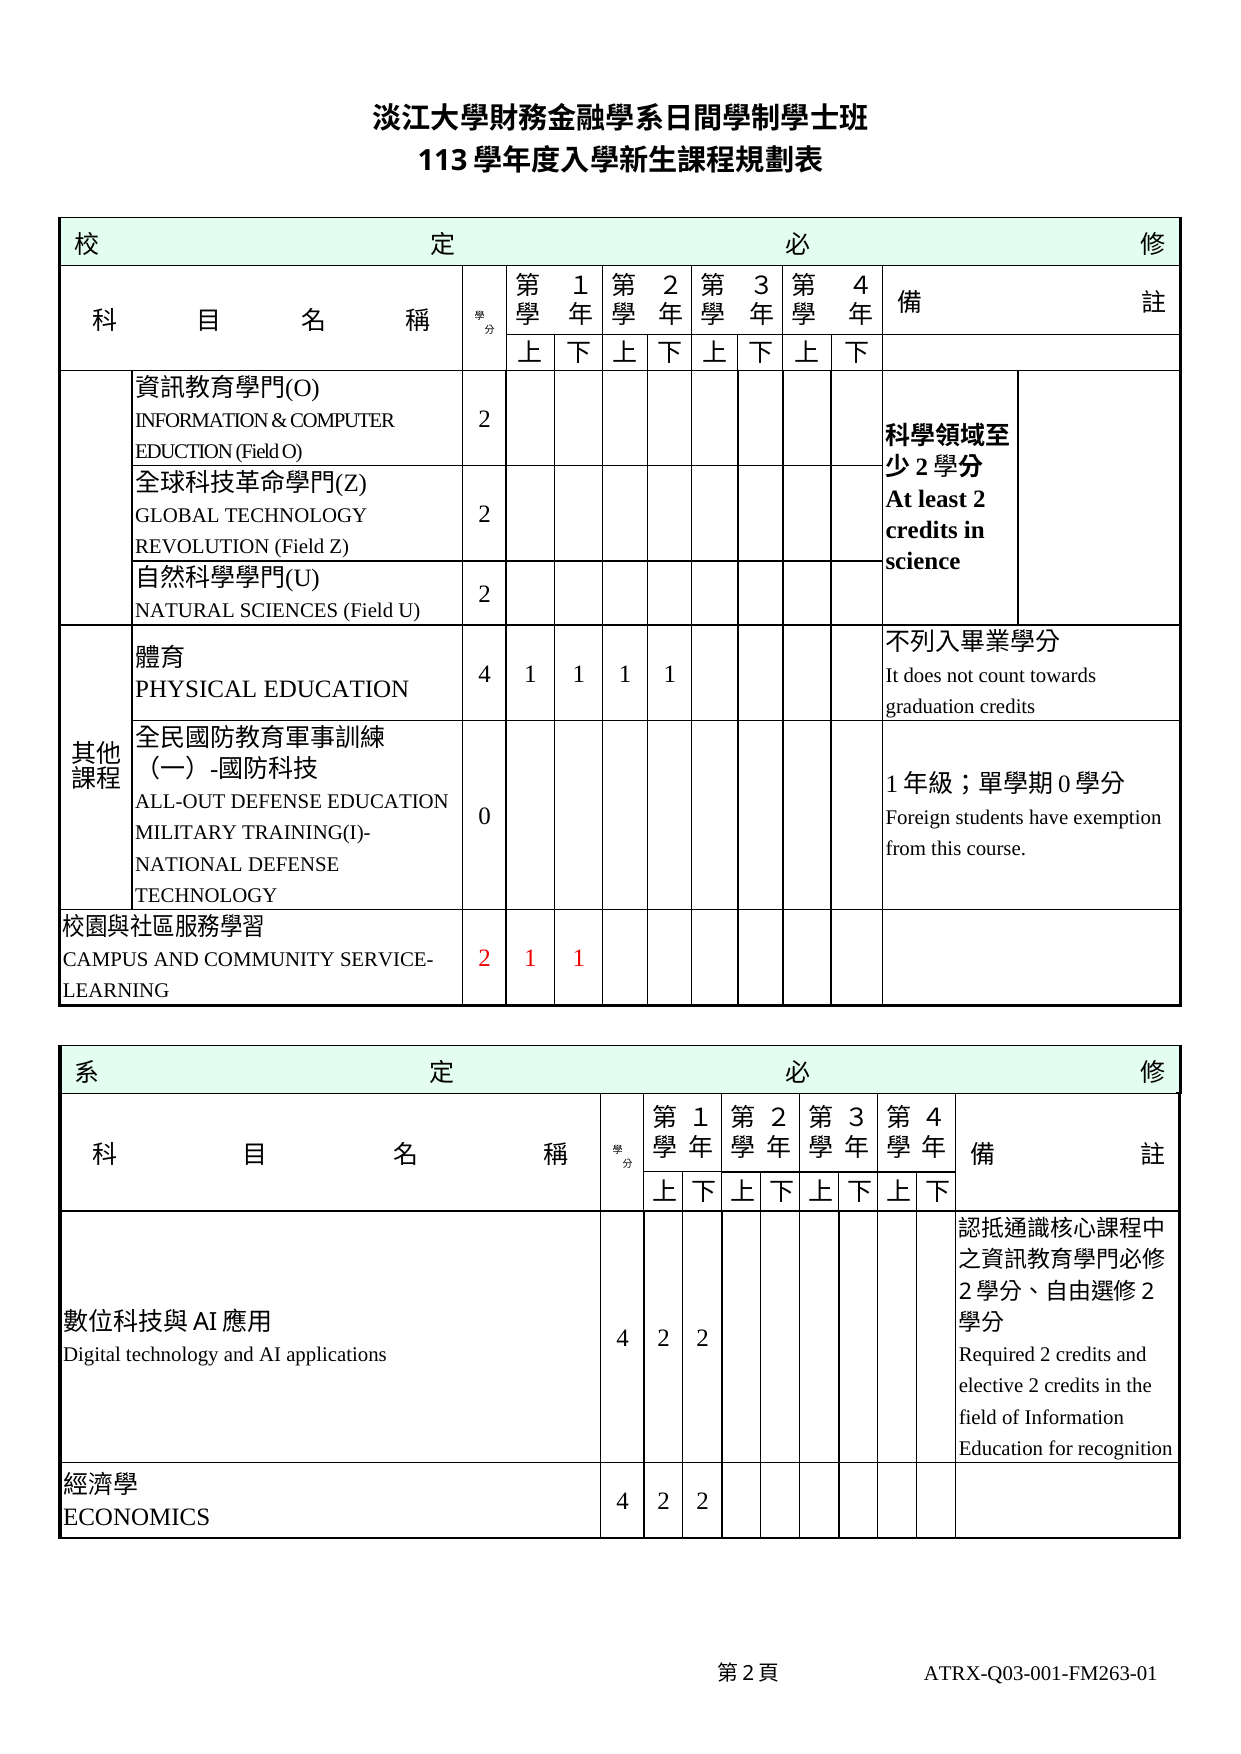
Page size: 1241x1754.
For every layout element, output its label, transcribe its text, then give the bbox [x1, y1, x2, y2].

table_cell 全球科技革命學門(Z) GLOBAL TECHNOLOGY REVOLUTION (Field Z) [133, 466, 462, 560]
table_cell [507, 562, 554, 624]
table_cell [761, 1463, 799, 1537]
table_cell 1 [507, 626, 554, 719]
table_cell [555, 562, 602, 624]
table_cell 第４ 學年 [783, 266, 882, 334]
table_cell [692, 466, 737, 560]
table_cell 全民國防教育軍事訓練（一）-國防科技 ALL-OUT DEFENSE EDUCATION MILITARY TRAINING(I)-NATIONAL DEFENSE TECHNOLOGY [133, 721, 462, 908]
table_cell 第２ 學年 [722, 1094, 799, 1171]
table_cell [507, 721, 554, 908]
table_cell [832, 371, 882, 465]
table_cell [917, 1212, 955, 1462]
table_header 校定必修 [61, 218, 1179, 265]
table_cell [739, 562, 782, 624]
table_cell 2 [683, 1212, 721, 1462]
table_cell [784, 721, 830, 908]
table_cell 自然科學學門(U) NATURAL SCIENCES (Field U) [133, 562, 462, 624]
table_cell 1 [648, 626, 691, 719]
table_cell 科目名稱 [62, 1094, 600, 1210]
table_cell 2 [645, 1463, 682, 1537]
table_header 系定必修 [62, 1046, 1179, 1093]
table_cell [555, 721, 602, 908]
table_cell 第３ 學年 [800, 1094, 877, 1171]
table_cell 備註 [883, 266, 1179, 334]
table_cell [601, 1094, 643, 1210]
table_cell [648, 371, 691, 465]
table_cell [739, 466, 782, 560]
table_cell 1 [603, 626, 647, 719]
table_cell 科學領域至少2學分 At least 2 credits in science [883, 371, 1017, 624]
table_cell [800, 1463, 838, 1537]
table_cell [784, 626, 830, 719]
table_cell 1年級；單學期0學分 Foreign students have exemption from this course. [883, 721, 1179, 908]
table_cell [878, 1463, 916, 1537]
table_cell 4 [601, 1463, 643, 1537]
table_cell [761, 1212, 799, 1462]
table_cell [784, 910, 830, 1004]
table_cell [883, 335, 1179, 369]
table_cell 其他課程 [61, 626, 131, 908]
table_cell [832, 721, 882, 908]
table_cell [832, 562, 882, 624]
table_cell [832, 910, 882, 1004]
table_cell 4 [463, 626, 505, 719]
table_cell [723, 1463, 760, 1537]
table_cell 下 [839, 1173, 877, 1210]
table_cell 第４ 學年 [878, 1094, 955, 1171]
table_cell [739, 626, 782, 719]
table_cell [692, 910, 737, 1004]
table_cell [603, 721, 647, 908]
table_cell 下 [555, 335, 602, 369]
table_cell [648, 562, 691, 624]
table_cell 認抵通識核心課程中之資訊教育學門必修2學分、自由選修2學分 Required 2 credits and elective 2 credits in the field of Information Education for recognition [956, 1212, 1178, 1462]
table_cell 2 [463, 562, 505, 624]
table_cell [507, 466, 554, 560]
table_cell 體育 PHYSICAL EDUCATION [133, 626, 462, 719]
table_cell [648, 910, 691, 1004]
table_cell [739, 371, 782, 465]
table_cell 下 [917, 1173, 955, 1210]
table_cell [692, 626, 737, 719]
table_cell [648, 466, 691, 560]
table_cell 備註 [956, 1094, 1178, 1210]
table_cell 上 [603, 335, 647, 369]
table_cell 第１ 學年 [644, 1094, 721, 1171]
table_cell 下 [738, 335, 782, 369]
table_cell [832, 626, 882, 719]
table_cell [692, 562, 737, 624]
table_cell [692, 721, 737, 908]
table_cell [507, 371, 554, 465]
table_cell [800, 1212, 838, 1462]
table_cell 第１ 學年 [507, 266, 602, 334]
table_cell 2 [645, 1212, 682, 1462]
table_cell [723, 1212, 760, 1462]
table_cell [840, 1463, 877, 1537]
table_cell 第２ 學年 [603, 266, 691, 334]
table_cell [784, 371, 830, 465]
table_cell 數位科技與AI應用 Digital technology and AI applications [62, 1212, 600, 1462]
table_cell [832, 466, 882, 560]
table_cell 科目名稱 [61, 266, 462, 369]
table_cell [840, 1212, 877, 1462]
table_cell 第３ 學年 [692, 266, 782, 334]
table_cell 1 [507, 910, 554, 1004]
table_cell 不列入畢業學分 It does not count towards graduation credits [883, 626, 1179, 719]
table_cell [883, 910, 1179, 1004]
table_cell [603, 371, 647, 465]
table_cell [603, 466, 647, 560]
table_cell 0 [463, 721, 505, 908]
table_cell 上 [692, 335, 737, 369]
table_cell 上 [644, 1172, 682, 1210]
table_cell 上 [722, 1173, 760, 1210]
table_cell [956, 1463, 1178, 1537]
table_cell 4 [601, 1212, 643, 1462]
table_cell 上 [783, 335, 831, 369]
table_cell 下 [832, 335, 882, 369]
table_cell 2 [463, 466, 505, 560]
table_cell [555, 371, 602, 465]
table_cell 1 [555, 910, 602, 1004]
table_cell 經濟學 ECONOMICS [62, 1463, 600, 1537]
table_cell 下 [761, 1173, 799, 1210]
table_cell [692, 371, 737, 465]
table_cell 上 [800, 1173, 838, 1210]
table_cell 2 [463, 371, 505, 465]
table_cell [878, 1212, 916, 1462]
table_cell 上 [878, 1173, 916, 1210]
table_cell 下 [648, 335, 691, 369]
table_cell [784, 562, 830, 624]
table_cell [648, 721, 691, 908]
table_cell [739, 721, 782, 908]
table_cell 2 [463, 910, 505, 1004]
table_cell [603, 562, 647, 624]
table_cell [555, 466, 602, 560]
table_cell 校園與社區服務學習 CAMPUS AND COMMUNITY SERVICE-LEARNING [61, 910, 462, 1004]
table_cell [739, 910, 782, 1004]
table_cell [917, 1463, 955, 1537]
table_cell [603, 910, 647, 1004]
table_cell [784, 466, 830, 560]
table_cell 資訊教育學門(O) INFORMATION & COMPUTER EDUCTION (Field O) [133, 371, 462, 465]
table_cell 上 [507, 335, 554, 369]
table_cell [463, 266, 506, 369]
table_cell 下 [683, 1172, 721, 1210]
table_cell 2 [683, 1463, 721, 1537]
table_cell 1 [555, 626, 602, 719]
